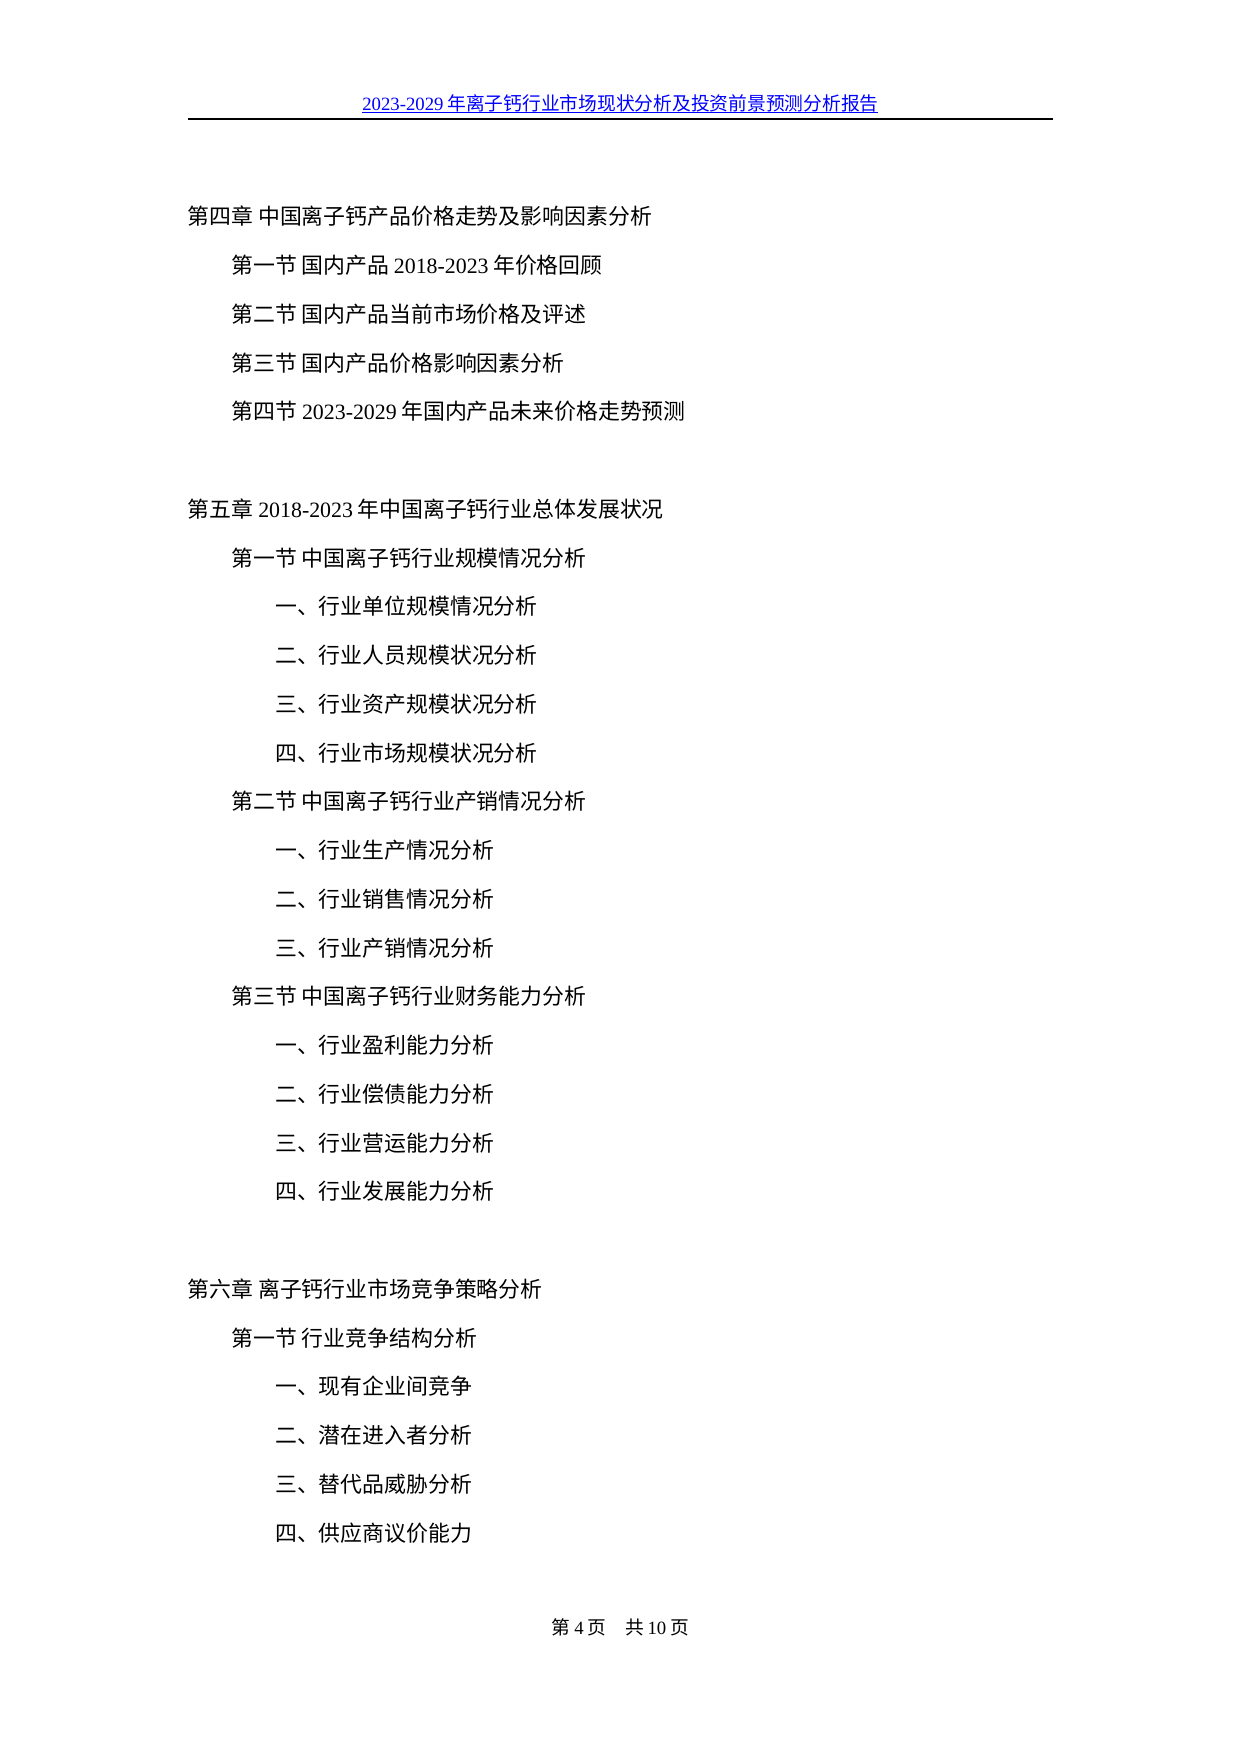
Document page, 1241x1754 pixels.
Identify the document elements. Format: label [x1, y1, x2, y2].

text [187, 150, 1053, 1548]
